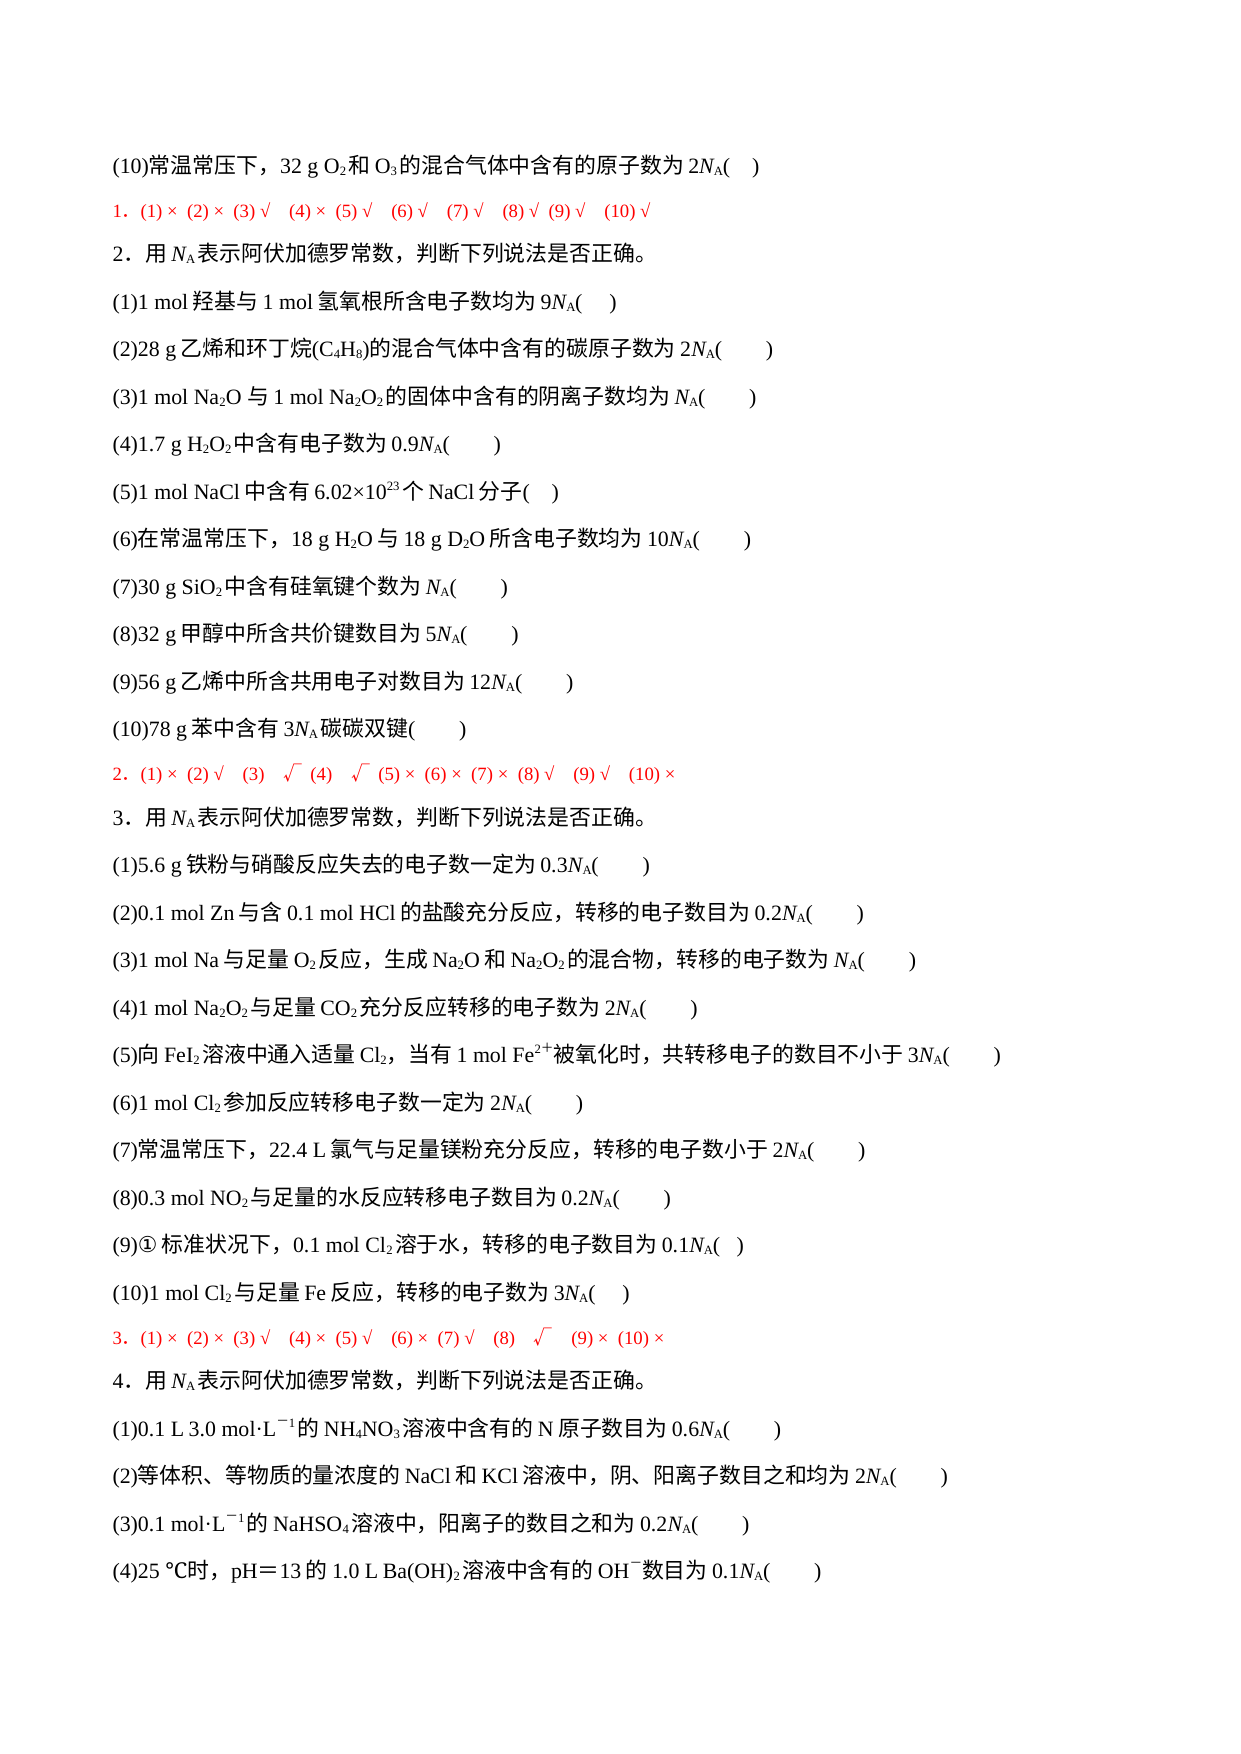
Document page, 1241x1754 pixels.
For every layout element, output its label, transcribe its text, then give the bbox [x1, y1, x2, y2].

text (5)向FeI2溶液中通入适量Cl2，当有1 mol Fe2＋被氧化时，共转移电子的数目不小于3NA( ) [112, 1037, 1128, 1069]
text (4)1 mol Na2O2与足量CO2充分反应转移的电子数为2NA( ) [112, 990, 1128, 1021]
text (9)①标准状况下，0.1 mol Cl2溶于水，转移的电子数目为0.1NA( ) [112, 1227, 1128, 1259]
text 2．用NA表示阿伏加德罗常数，判断下列说法是否正确。 [112, 236, 1128, 268]
text (3)0.1 mol·L－1的NaHSO4溶液中，阳离子的数目之和为0.2NA( ) [112, 1506, 1128, 1537]
text (1)1 mol羟基与1 mol氢氧根所含电子数均为9NA( ) [112, 284, 1128, 316]
text (4)1.7 g H2O2中含有电子数为0.9NA( ) [112, 426, 1128, 458]
text 3．用NA表示阿伏加德罗常数，判断下列说法是否正确。 [112, 800, 1128, 831]
text (3)1 mol Na与足量O2反应，生成Na2O和Na2O2的混合物，转移的电子数为NA( ) [112, 942, 1128, 974]
text (10)78 g苯中含有3NA碳碳双键( ) [112, 711, 1128, 743]
text (2)等体积、等物质的量浓度的NaCl和KCl溶液中，阴、阳离子数目之和均为2NA( ) [112, 1458, 1128, 1490]
text (8)0.3 mol NO2与足量的水反应转移电子数目为0.2NA( ) [112, 1180, 1128, 1211]
text (1)0.1 L 3.0 mol·L－1的NH4NO3溶液中含有的N原子数目为0.6NA( ) [112, 1411, 1128, 1442]
text 1．(1) × (2) × (3) √ (4) × (5) √ (6) √ (7) √ (8) √ (9) √ (10) √ [112, 196, 1128, 223]
text (1)5.6 g铁粉与硝酸反应失去的电子数一定为0.3NA( ) [112, 847, 1128, 879]
text 3．(1) × (2) × (3) √ (4) × (5) √ (6) × (7) √ (8) √ (9) × (10) × [112, 1322, 1128, 1349]
text (3)1 mol Na2O 与1 mol Na2O2的固体中含有的阴离子数均为NA( ) [112, 379, 1128, 411]
text (6)在常温常压下，18 g H2O与18 g D2O所含电子数均为10NA( ) [112, 521, 1128, 553]
text (8)32 g甲醇中所含共价键数目为5NA( ) [112, 616, 1128, 648]
text (2)0.1 mol Zn与含0.1 mol HCl的盐酸充分反应，转移的电子数目为0.2NA( ) [112, 895, 1128, 926]
text (6)1 mol Cl2参加反应转移电子数一定为2NA( ) [112, 1085, 1128, 1116]
text (7)30 g SiO2中含有硅氧键个数为NA( ) [112, 569, 1128, 601]
text 2．(1) × (2) √ (3) √ (4) √ (5) × (6) × (7) × (8) √ (9) √ (10) × [112, 759, 1128, 786]
text (5)1 mol NaCl中含有6.02×1023个NaCl分子( ) [112, 474, 1128, 506]
text (10)常温常压下，32 g O2和O3的混合气体中含有的原子数为2NA( ) [112, 148, 1128, 180]
text 4．用NA表示阿伏加德罗常数，判断下列说法是否正确。 [112, 1363, 1128, 1395]
text (10)1 mol Cl2与足量Fe反应，转移的电子数为3NA( ) [112, 1275, 1128, 1306]
text (7)常温常压下，22.4 L氯气与足量镁粉充分反应，转移的电子数小于2NA( ) [112, 1132, 1128, 1164]
text (2)28 g乙烯和环丁烷(C4H8)的混合气体中含有的碳原子数为2NA( ) [112, 331, 1128, 363]
text (4)25 ℃时，pH＝13的1.0 L Ba(OH)2溶液中含有的OH－数目为0.1NA( ) [112, 1553, 1128, 1585]
text (9)56 g乙烯中所含共用电子对数目为12NA( ) [112, 664, 1128, 696]
